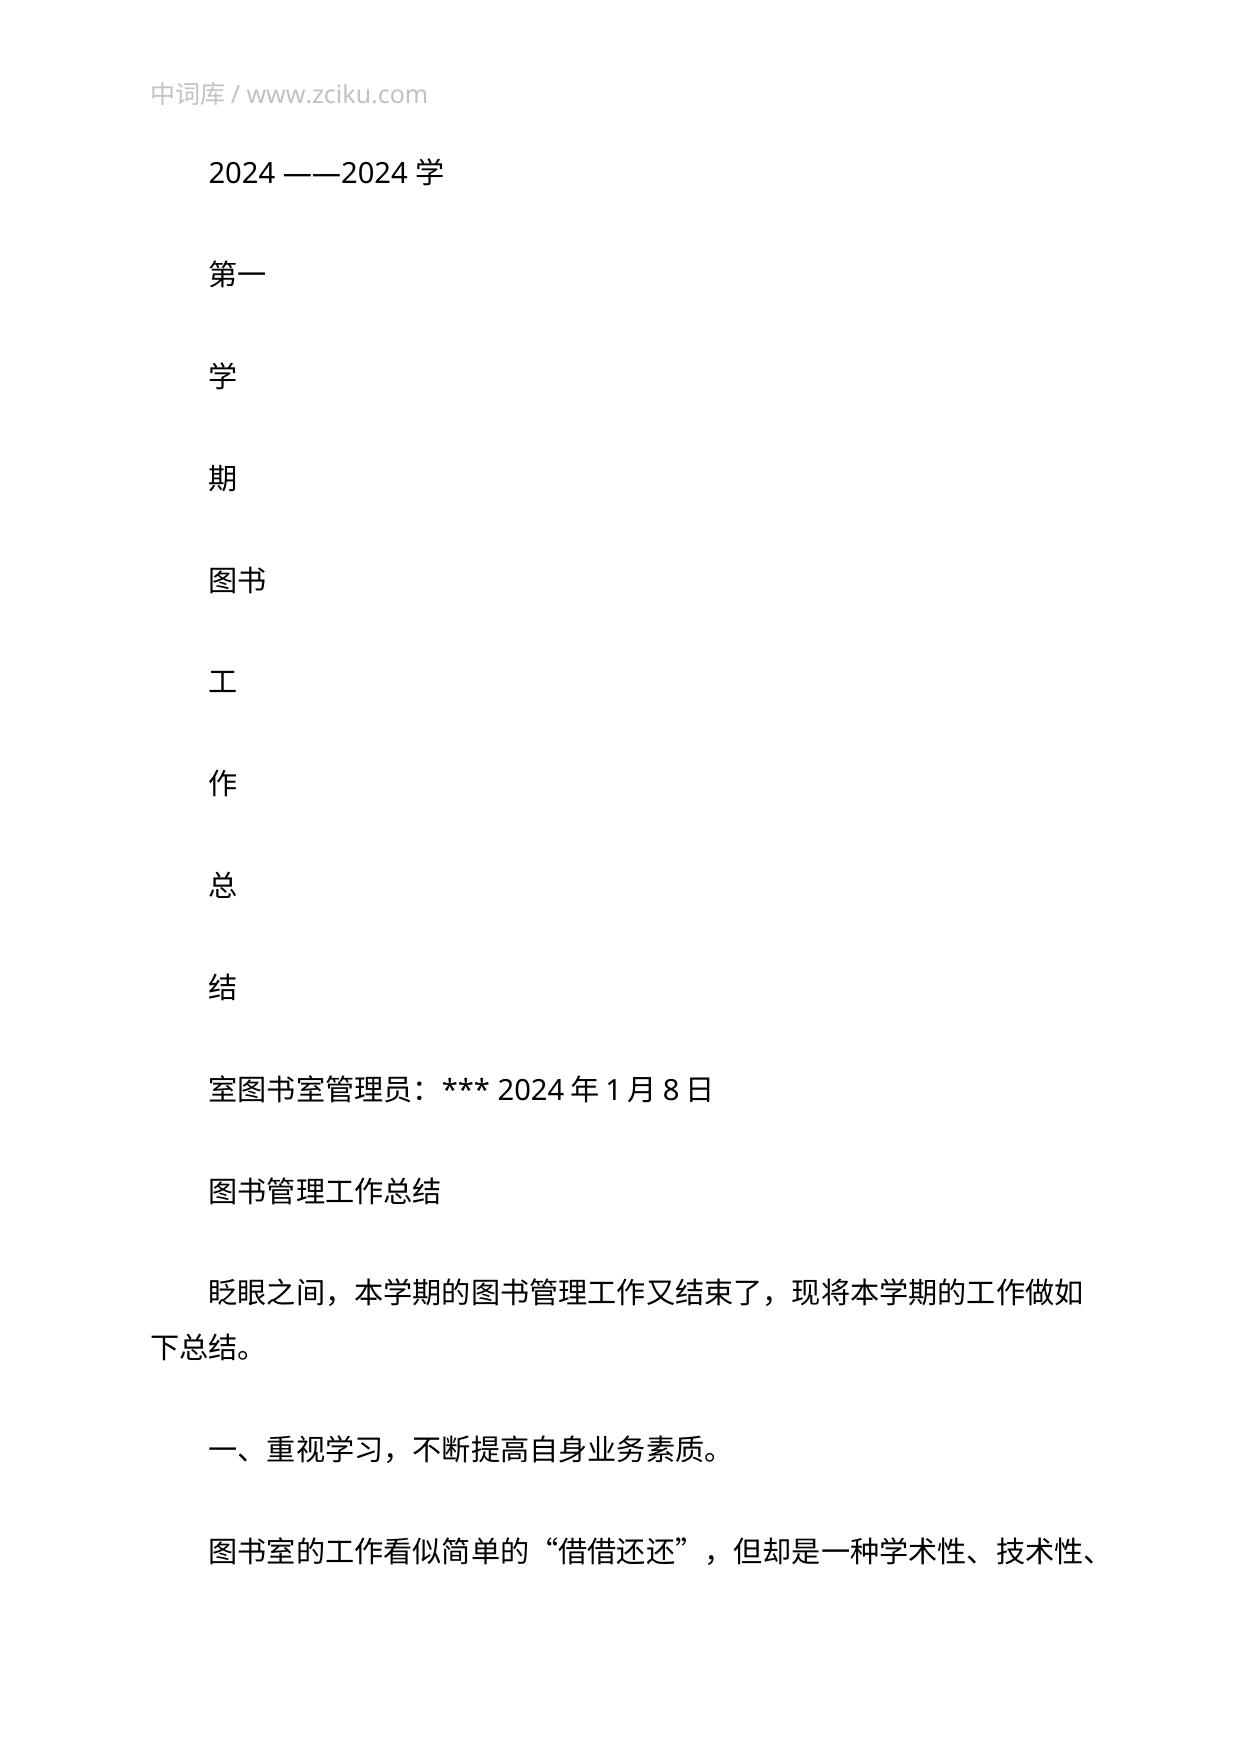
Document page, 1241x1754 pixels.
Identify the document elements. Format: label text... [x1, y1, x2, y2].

text 图书管理工作总结 [150, 1168, 1090, 1210]
text 总 [150, 863, 1090, 905]
text 图书 [150, 557, 1090, 599]
text 室图书室管理员：*** 2024年1月8日 [150, 1066, 1090, 1108]
text 一、重视学习，不断提高自身业务素质。 [150, 1427, 1090, 1469]
text 第一 [150, 252, 1090, 294]
text 结 [150, 964, 1090, 1007]
text 2024 ——2024 学 [150, 150, 1090, 192]
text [150, 1528, 1090, 1571]
text 学 [150, 354, 1090, 396]
text 期 [150, 456, 1090, 498]
text 工 [150, 659, 1090, 701]
text 作 [150, 761, 1090, 803]
text 眨眼之间，本学期的图书管理工作又结束了，现将本学期的工作做如下总结。 [150, 1270, 1090, 1367]
